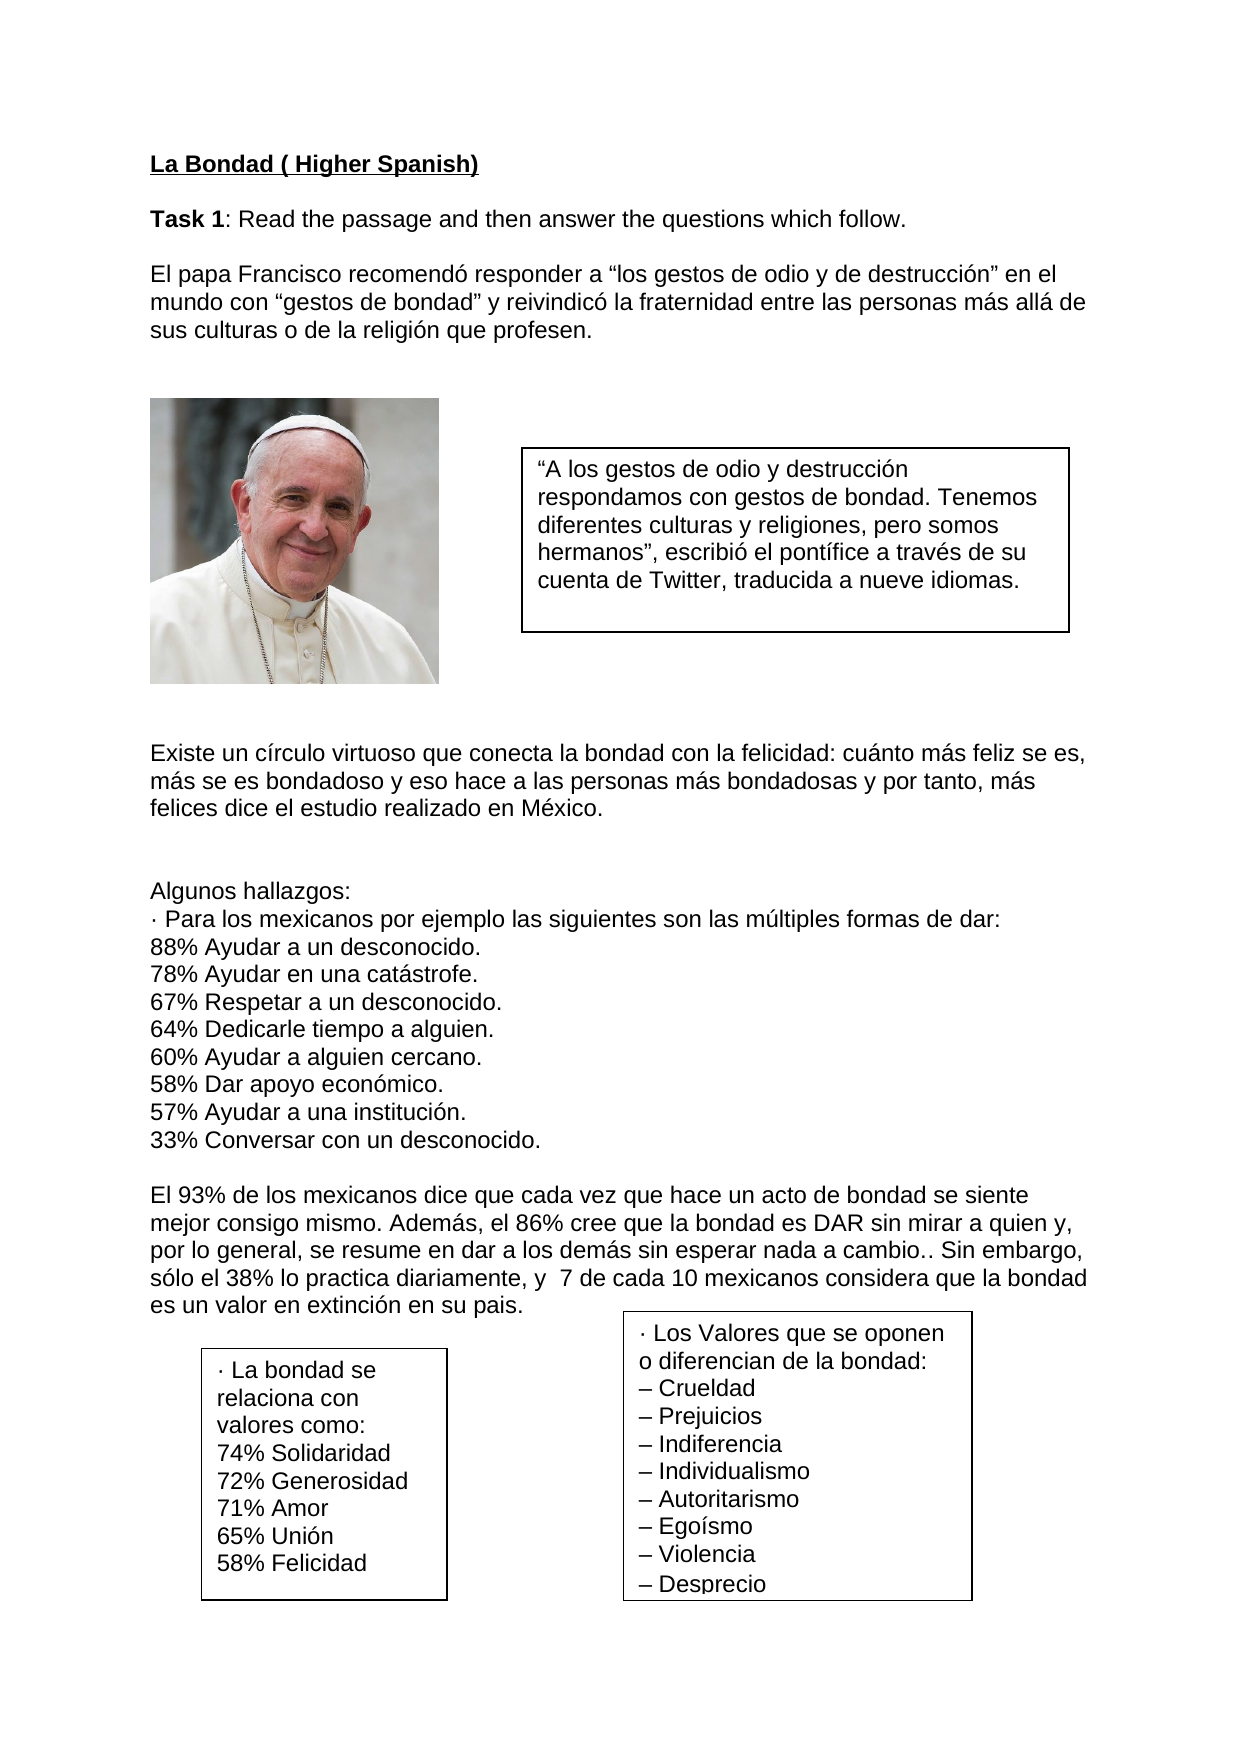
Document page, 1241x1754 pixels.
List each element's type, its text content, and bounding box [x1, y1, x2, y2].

text Algunos hallazgos: [150, 877, 1090, 905]
text Task 1: Read the passage and then answer the questions which follow. [150, 205, 1090, 233]
text 67% Respetar a un desconocido. [150, 988, 1090, 1015]
text 60% Ayudar a alguien cercano. [150, 1043, 1090, 1070]
text · Para los mexicanos por ejemplo las siguientes son las múltiples formas de dar: 88% Ayudar a un desconocido. [150, 905, 1090, 960]
text 33% Conversar con un desconocido. [150, 1126, 1090, 1153]
text El papa Francisco recomendó responder a “los gestos de odio y de destrucción” en el mundo con “gestos de bondad” y reivindicó la fraternidad entre las personas más allá de sus culturas o de la religión que profesen. [150, 260, 1090, 343]
text 78% Ayudar en una catástrofe. [150, 960, 1090, 988]
text 57% Ayudar a una institución. [150, 1098, 1090, 1126]
text 64% Dedicarle tiempo a alguien. [150, 1015, 1090, 1043]
text El 93% de los mexicanos dice que cada vez que hace un acto de bondad se siente mejor consigo mismo. Además, el 86% cree que la bondad es DAR sin mirar a quien y, por lo general, se resume en dar a los demás sin esperar nada a cambio.. Sin embargo, sólo el 38% lo practica diariamente, y 7 de cada 10 mexicanos considera que la bondad es un valor en extinción en su pais. [150, 1181, 1090, 1319]
text La Bondad ( Higher Spanish) [150, 150, 1090, 178]
picture [150, 398, 439, 684]
text 58% Dar apoyo económico. [150, 1070, 1090, 1098]
text Existe un círculo virtuoso que conecta la bondad con la felicidad: cuánto más feliz se es, más se es bondadoso y eso hace a las personas más bondadosas y por tanto, más felices dice el estudio realizado en México. [150, 739, 1090, 822]
